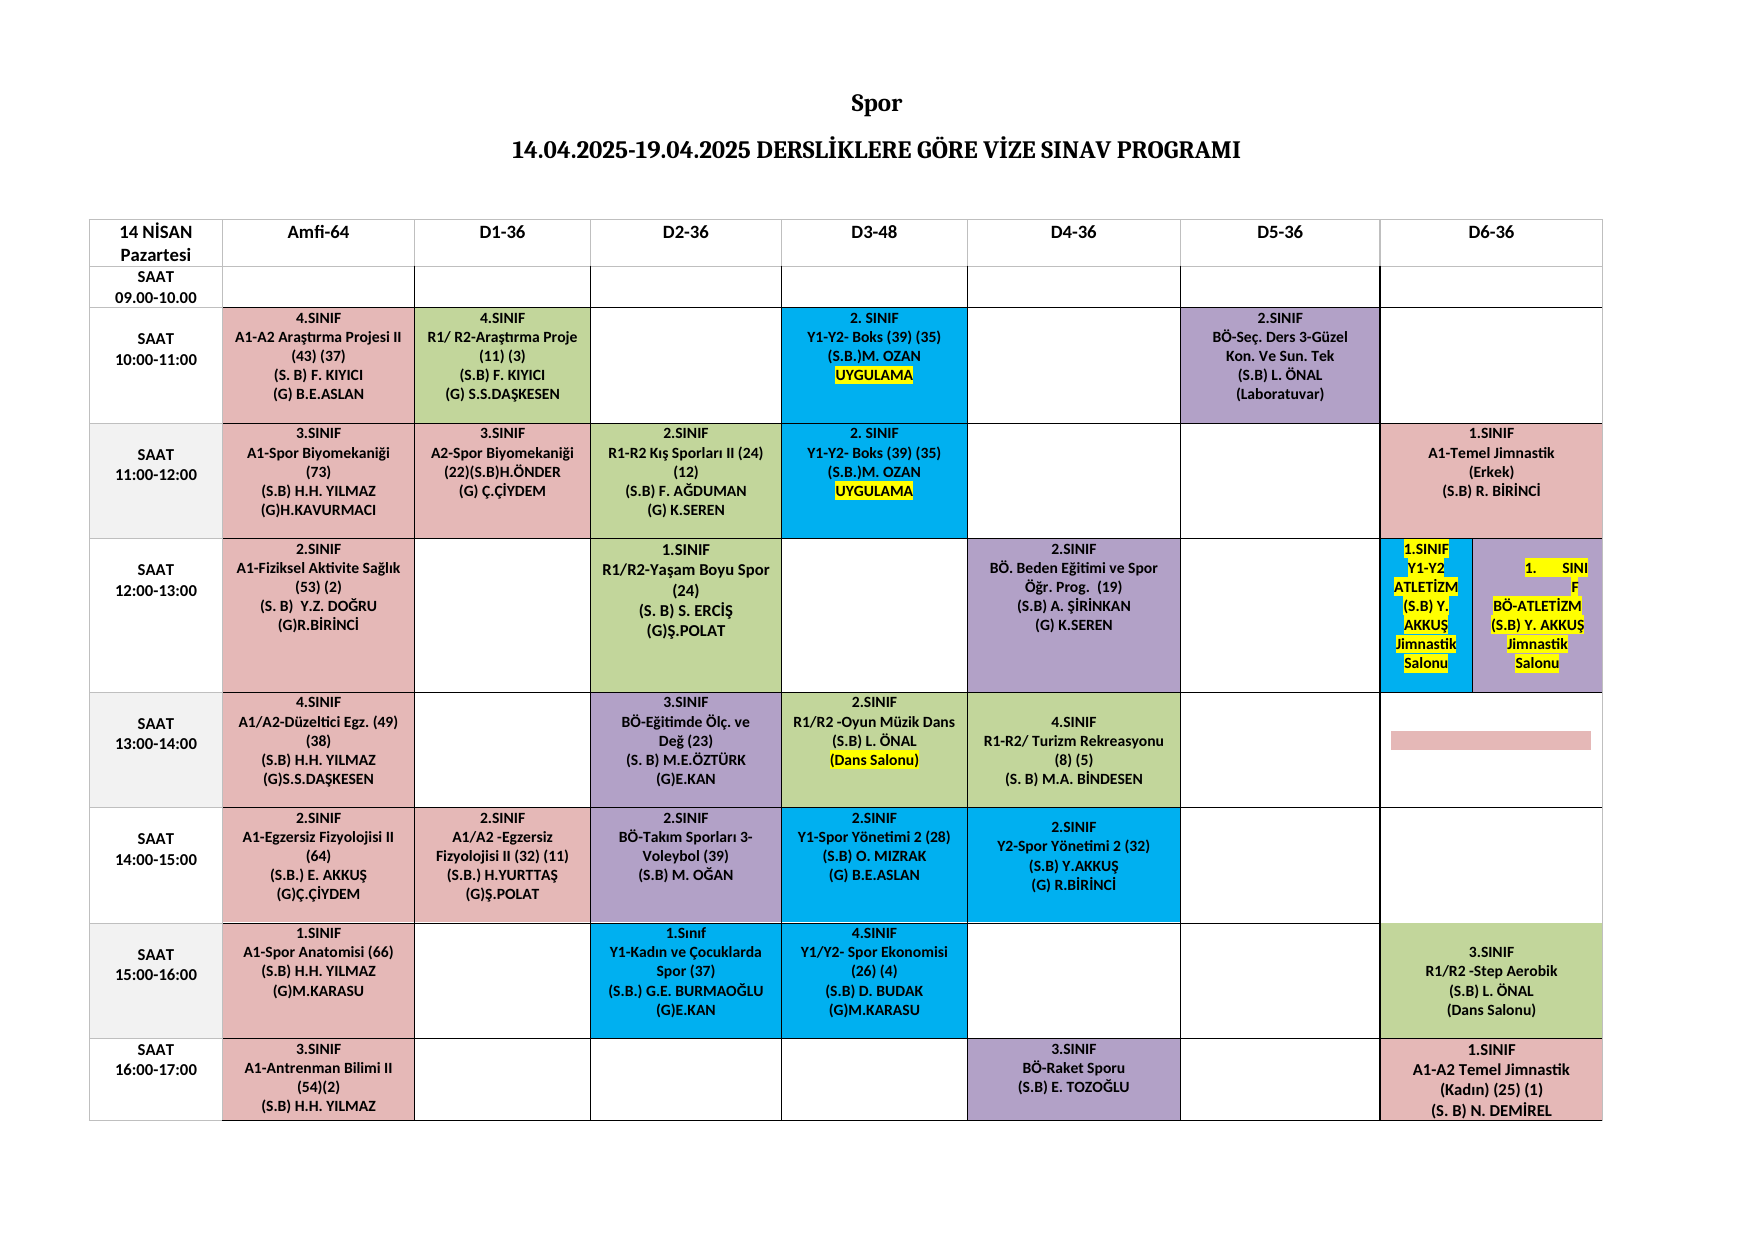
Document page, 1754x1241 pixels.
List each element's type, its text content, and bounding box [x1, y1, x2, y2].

table_cell 2.SINIF Y1-Spor Yönetimi 2 (28) (S.B) O. MIZRAK (G) B.E.ASLAN [782, 808, 967, 922]
table_cell 1.SINIF Y1-Y2 ATLETİZM (S.B) Y. AKKUŞ Jimnastik Salonu [1381, 539, 1472, 692]
table_cell SAAT 15:00-16:00 [90, 924, 222, 1038]
table_cell SAAT 13:00-14:00 [90, 693, 222, 807]
table_header D6-36 [1381, 220, 1602, 266]
table_cell 4.SINIF A1/A2-Düzeltici Egz. (49) (38) (S.B) H.H. YILMAZ (G)S.S.DAŞKESEN [223, 693, 414, 807]
table_cell SAAT 14:00-15:00 [90, 808, 222, 922]
table_cell [415, 1039, 590, 1120]
table_cell [968, 424, 1180, 538]
table_cell 2.SINIF A1/A2 -Egzersiz Fizyolojisi II (32) (11) (S.B.) H.YURTTAŞ (G)Ş.POLAT [415, 808, 590, 922]
table_cell SAAT 16:00-17:00 [90, 1039, 222, 1120]
table_cell 4.SINIF R1/ R2-Araştırma Proje (11) (3) (S.B) F. KIYICI (G) S.S.DAŞKESEN [415, 308, 590, 423]
text 14.04.2025-19.04.2025 DERSLİKLERE GÖRE VİZE SINAV PROGRAMI [89, 136, 1665, 165]
table_header D1-36 [415, 220, 590, 266]
table_cell 1.Sınıf Y1-Kadın ve Çocuklarda Spor (37) (S.B.) G.E. BURMAOĞLU (G)E.KAN [591, 924, 781, 1038]
text Spor [89, 89, 1665, 117]
table_cell 4.SINIF Y1/Y2- Spor Ekonomisi (26) (4) (S.B) D. BUDAK (G)M.KARASU [782, 924, 967, 1038]
table_header D2-36 [591, 220, 781, 266]
table_cell [968, 308, 1180, 423]
table_cell 3.SINIF R1/R2 -Step Aerobik (S.B) L. ÖNAL (Dans Salonu) [1381, 923, 1602, 1038]
table_cell [782, 539, 967, 692]
table_cell [1381, 267, 1602, 307]
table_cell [968, 1039, 1180, 1120]
table_cell 2.SINIF Y2-Spor Yönetimi 2 (32) (S.B) Y.AKKUŞ (G) R.BİRİNCİ [968, 808, 1180, 922]
table_cell [415, 267, 590, 307]
table_cell [782, 1039, 967, 1120]
table_header 14 NİSAN Pazartesi [90, 220, 222, 266]
table_header D5-36 [1181, 220, 1379, 266]
table_cell [591, 267, 781, 307]
table_cell 2.SINIF A1-Egzersiz Fizyolojisi II (64) (S.B.) E. AKKUŞ (G)Ç.ÇİYDEM [223, 808, 414, 922]
table_cell [1381, 693, 1602, 807]
table_cell [1181, 693, 1379, 807]
table_cell [782, 267, 967, 307]
table_cell 2.SINIF R1/R2 -Oyun Müzik Dans (S.B) L. ÖNAL (Dans Salonu) [782, 693, 967, 807]
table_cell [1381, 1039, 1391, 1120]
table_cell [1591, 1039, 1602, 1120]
table_cell [1181, 424, 1379, 538]
table_cell 2.SINIF A1-Fiziksel Aktivite Sağlık (53) (2) (S. B) Y.Z. DOĞRU (G)R.BİRİNCİ [223, 539, 414, 692]
table_header Amfi-64 [223, 220, 414, 266]
table_cell [1181, 267, 1379, 307]
table_header D4-36 [968, 220, 1180, 266]
table_cell [415, 924, 590, 1038]
table_cell SAAT 12:00-13:00 [90, 539, 222, 692]
table_cell 2. SINIF Y1-Y2- Boks (39) (35) (S.B.)M. OZAN UYGULAMA [782, 424, 967, 538]
table_cell 4.SINIF A1-A2 Araştırma Projesi II (43) (37) (S. B) F. KIYICI (G) B.E.ASLAN [223, 308, 414, 423]
table_cell [591, 308, 781, 423]
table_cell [223, 1039, 414, 1120]
table_cell 2.SINIF R1-R2 Kış Sporları II (24) (12) (S.B) F. AĞDUMAN (G) K.SEREN [591, 424, 781, 538]
table_cell [1381, 308, 1602, 423]
table_cell [968, 924, 1180, 1038]
table_cell 2.SINIF BÖ-Seç. Ders 3-Güzel Kon. Ve Sun. Tek (S.B) L. ÖNAL (Laboratuvar) [1181, 308, 1379, 423]
table_cell 1.SINIF A1-Spor Anatomisi (66) (S.B) H.H. YILMAZ (G)M.KARASU [223, 924, 414, 1038]
table_cell [415, 693, 590, 807]
table_cell [223, 267, 414, 307]
table_cell [1181, 1039, 1379, 1120]
table_cell SAAT 09.00-10.00 [90, 267, 222, 307]
table_cell [591, 1039, 781, 1120]
table_cell 2.SINIF BÖ. Beden Eğitimi ve Spor Öğr. Prog. (19) (S.B) A. ŞİRİNKAN (G) K.SEREN [968, 539, 1180, 692]
table_cell [415, 539, 590, 692]
table_cell 2.SINIF BÖ-Takım Sporları 3- Voleybol (39) (S.B) M. OĞAN [591, 808, 781, 922]
table_cell SINIF BÖ-ATLETİZM (S.B) Y. AKKUŞ Jimnastik Salonu [1473, 539, 1602, 692]
table_header D3-48 [782, 220, 967, 266]
table_cell [1181, 539, 1379, 692]
table_cell SAAT 11:00-12:00 [90, 424, 222, 538]
table_cell 1.SINIF A1-Temel Jimnastik (Erkek) (S.B) R. BİRİNCİ [1381, 424, 1602, 538]
table_cell 4.SINIF R1-R2/ Turizm Rekreasyonu (8) (5) (S. B) M.A. BİNDESEN [968, 693, 1180, 807]
table_cell 3.SINIF A2-Spor Biyomekaniği (22)(S.B)H.ÖNDER (G) Ç.ÇİYDEM [415, 424, 590, 538]
table_cell 2. SINIF Y1-Y2- Boks (39) (35) (S.B.)M. OZAN UYGULAMA [782, 308, 967, 423]
table_cell SAAT 10:00-11:00 [90, 308, 222, 423]
table_cell 1.SINIF R1/R2-Yaşam Boyu Spor (24) (S. B) S. ERCİŞ (G)Ş.POLAT [591, 539, 781, 692]
table_cell [968, 267, 1180, 307]
table_cell [1181, 924, 1379, 1038]
table_cell 3.SINIF BÖ-Eğitimde Ölç. ve Değ (23) (S. B) M.E.ÖZTÜRK (G)E.KAN [591, 693, 781, 807]
table_cell [1381, 808, 1602, 922]
table_cell 3.SINIF A1-Spor Biyomekaniği (73) (S.B) H.H. YILMAZ (G)H.KAVURMACI [223, 424, 414, 538]
table_cell [1181, 808, 1379, 922]
